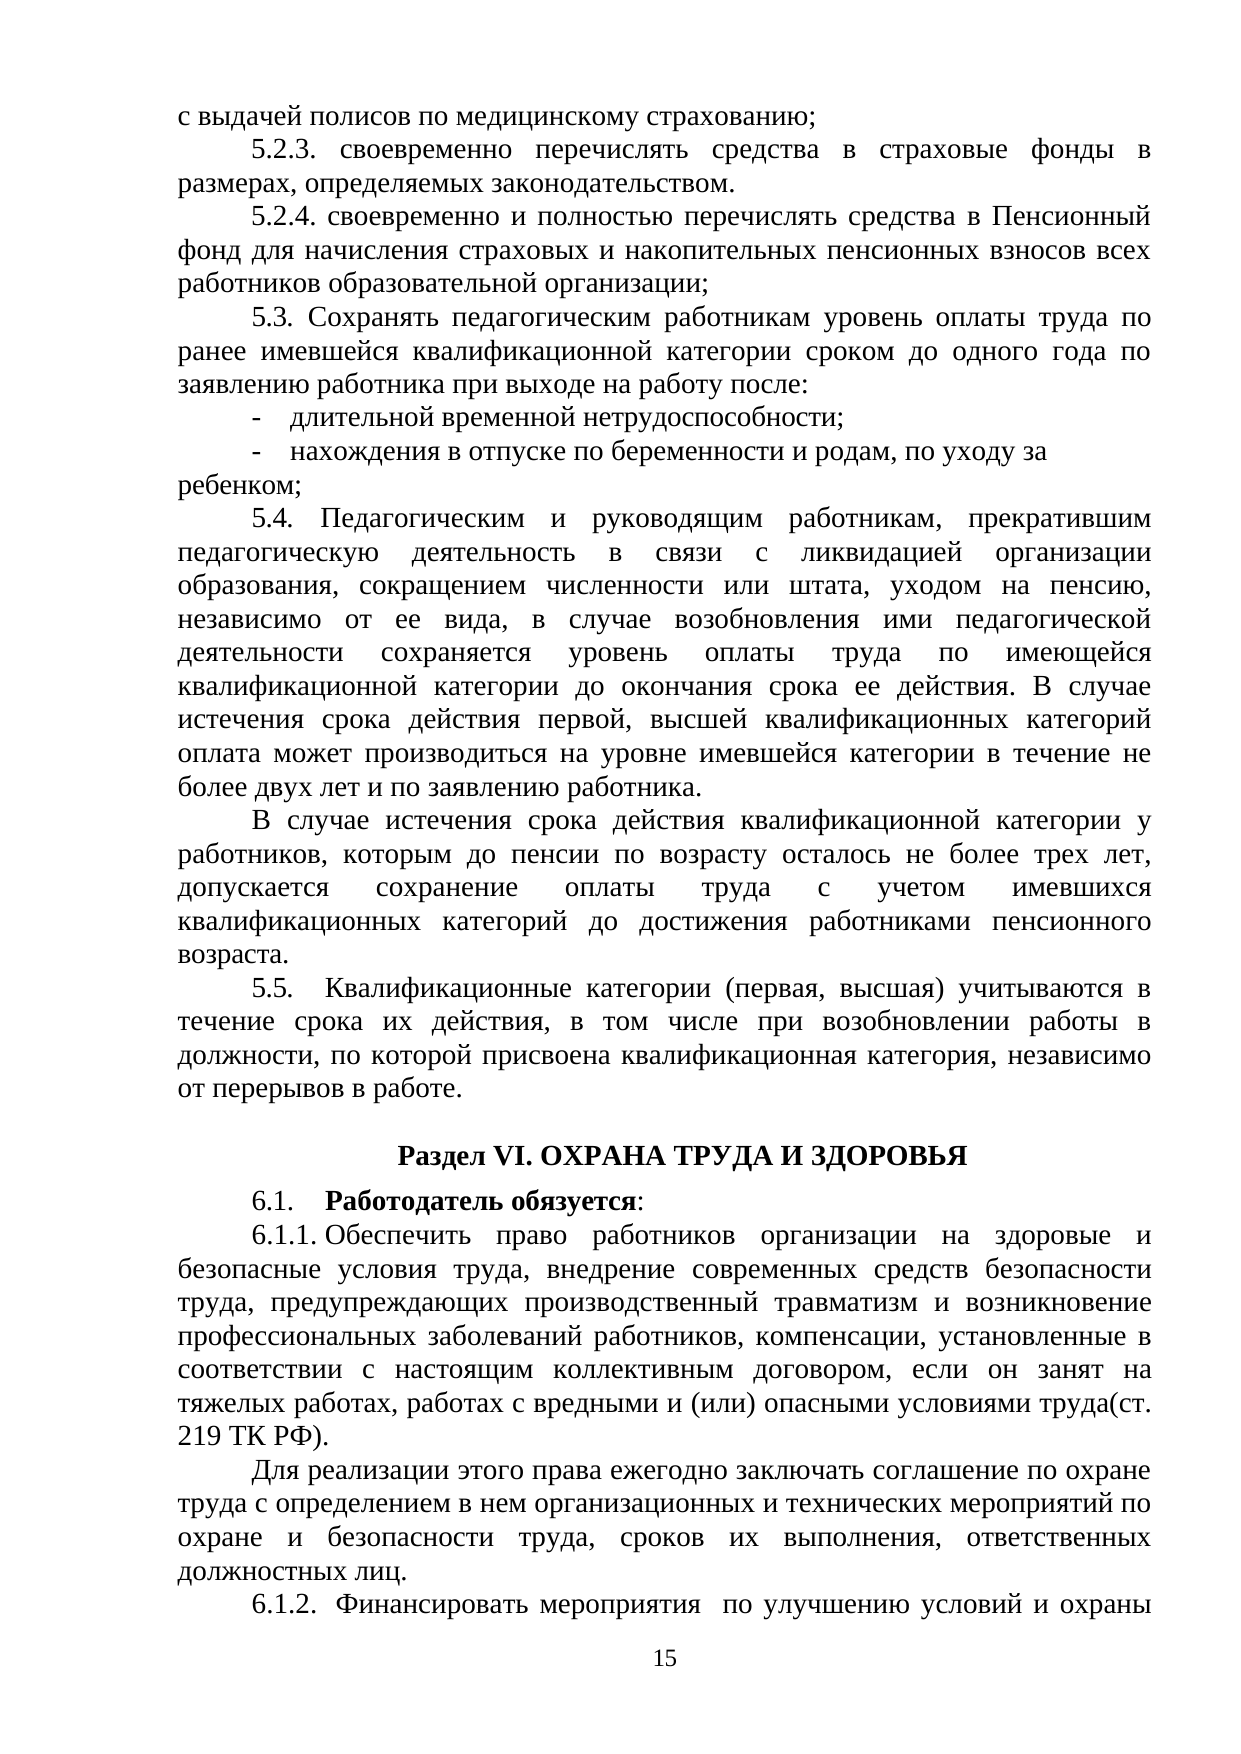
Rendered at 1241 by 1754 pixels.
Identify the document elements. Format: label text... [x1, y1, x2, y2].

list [177, 1586, 1153, 1620]
text В случае истечения срока действия квалификационной категории у работников, которым до пенсии по возрасту осталось не более трех лет, допускается сохранение оплаты труда с учетом имевшихся квалификационных категорий до достижения работниками пенсионного возраста. [177, 802, 1152, 970]
list нахождения в отпуске по беременности и родам, по уходу за ребенком; [177, 433, 1152, 500]
subtitle Раздел VI. ОХРАНА ТРУДА И ЗДОРОВЬЯ [397, 1138, 1163, 1171]
list своевременно перечислять средства в страховые фонды в размерах, определяемых законодательством. [177, 131, 1152, 198]
list Квалификационные категории (первая, высшая) учитываются в течение срока их действия, в том числе при возобновлении работы в должности, по которой присвоена квалификационная категория, независимо от перерывов в работе. [177, 970, 1152, 1104]
list Педагогическим и руководящим работникам, прекратившим педагогическую деятельность в связи с ликвидацией организации образования, сокращением численности или штата, уходом на пенсию, независимо от ее вида, в случае возобновления ими педагогической деятельности сохраняется уровень оплаты труда по имеющейся квалификационной категории до окончания срока ее действия. В случае истечения срока действия первой, высшей квалификационных категорий оплата может производиться на уровне имевшейся категории в течение не более двух лет и по заявлению работника. [177, 500, 1152, 802]
list своевременно и полностью перечислять средства в Пенсионный фонд для начисления страховых и накопительных пенсионных взносов всех работников образовательной организации; [177, 198, 1152, 299]
list Сохранять педагогическим работникам уровень оплаты труда по ранее имевшейся квалификационной категории сроком до одного года по заявлению работника при выходе на работу после: [177, 299, 1152, 400]
list Обеспечить право работников организации на здоровые и безопасные условия труда, внедрение современных средств безопасности труда, предупреждающих производственный травматизм и возникновение профессиональных заболеваний работников, компенсации, установленные в соответствии с настоящим коллективным договором, если он занят на тяжелых работах, работах с вредными и (или) опасными условиями труда(ст. 219 ТК РФ). [177, 1217, 1153, 1452]
text Для реализации этого права ежегодно заключать соглашение по охране труда с определением в нем организационных и технических мероприятий по охране и безопасности труда, сроков их выполнения, ответственных должностных лиц. [177, 1452, 1152, 1586]
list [177, 98, 1152, 131]
list длительной временной нетрудоспособности; [251, 400, 1163, 433]
list Работодатель обязуется: [251, 1184, 1163, 1217]
